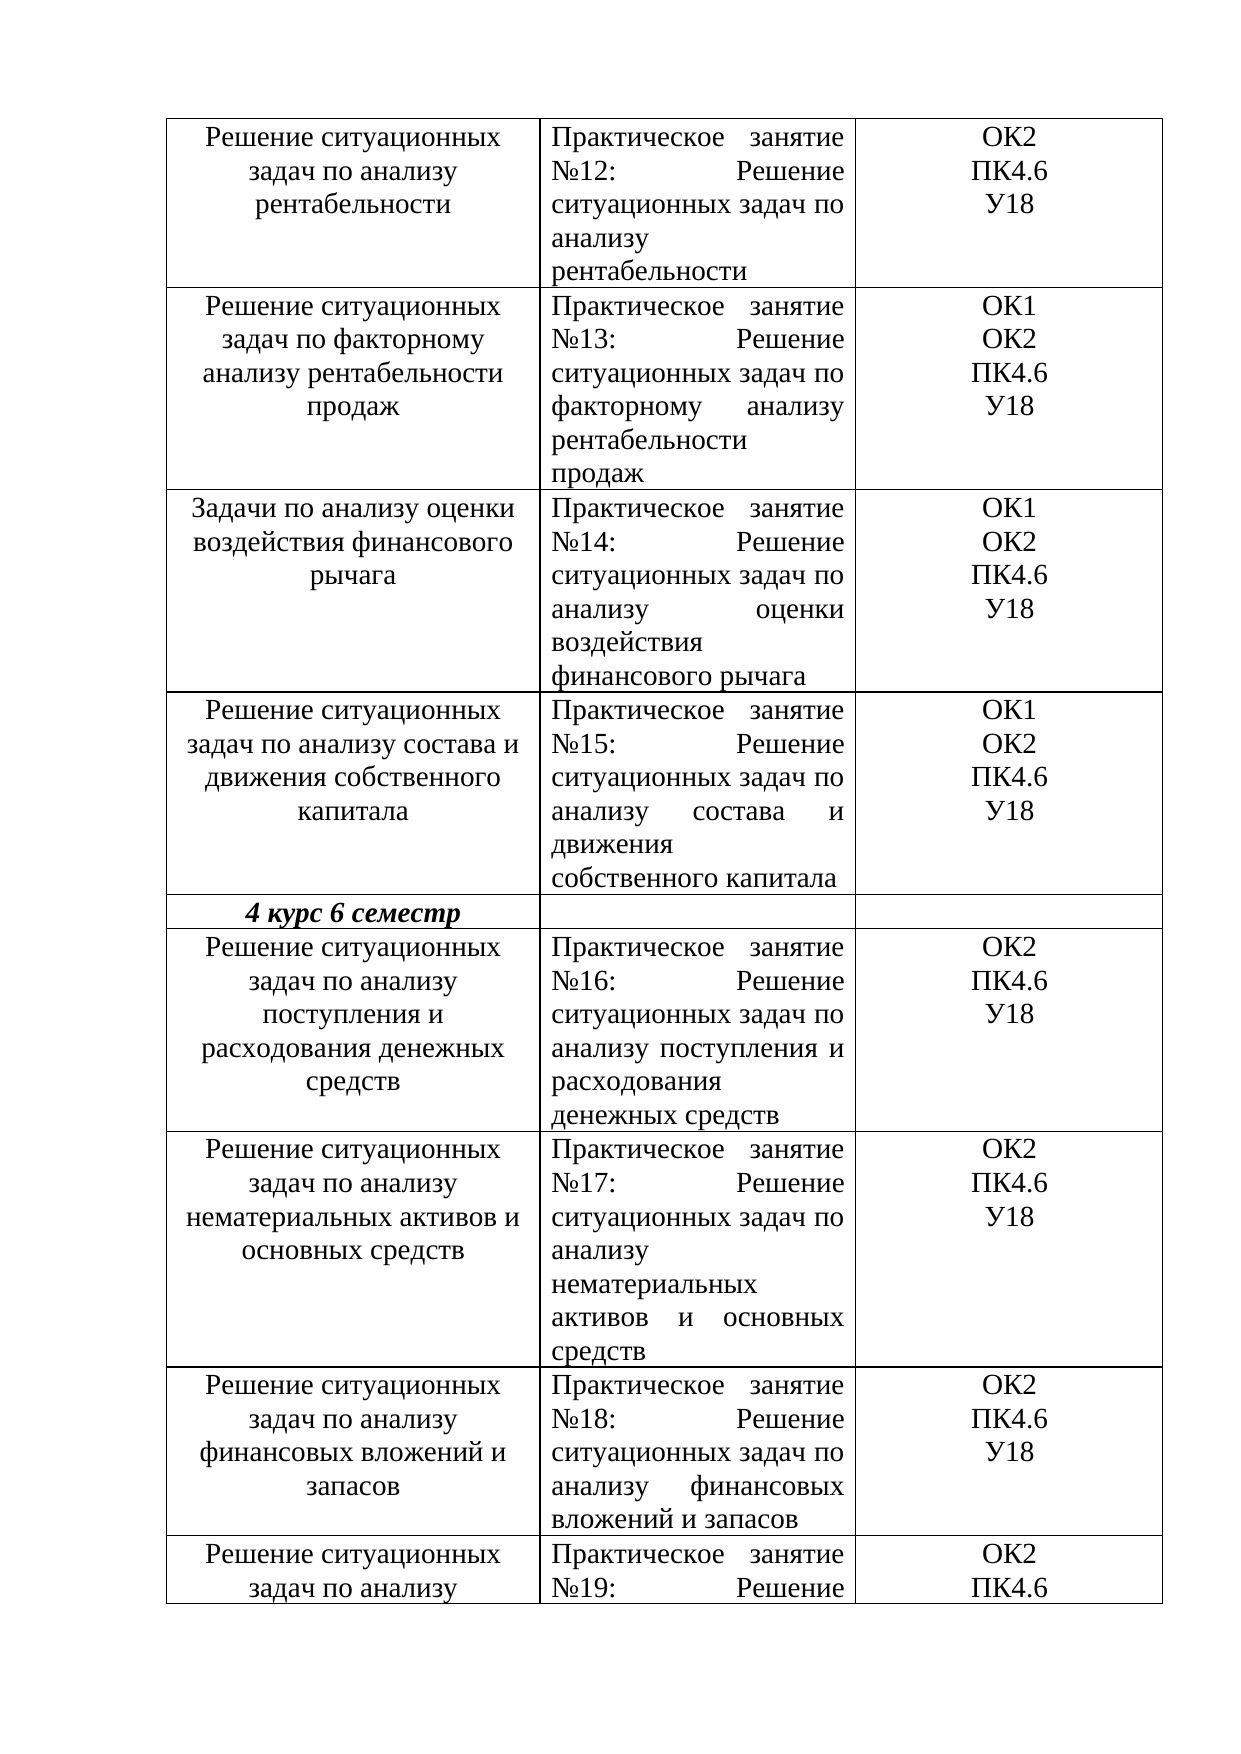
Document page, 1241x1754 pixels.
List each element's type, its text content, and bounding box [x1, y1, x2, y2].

table_cell Практическое занятие №17: Решение ситуационных задач по анализу нематериальных активов и основных средств [541, 1132, 855, 1366]
table_cell ОК2 ПК4.6 У18 [856, 929, 1162, 1131]
table_cell ОК2 ПК4.6 У18 [856, 119, 1162, 287]
table_cell Практическое занятие №18: Решение ситуационных задач по анализу финансовых вложений и запасов [541, 1368, 855, 1535]
table_cell Решение ситуационных задач по анализу рентабельности [167, 119, 539, 287]
table_cell Решение ситуационных задач по факторному анализу рентабельности продаж [167, 288, 539, 489]
table_cell ОК2 ПК4.6 У18 [856, 1536, 1162, 1603]
table_cell Практическое занятие №15: Решение ситуационных задач по анализу состава и движения собственного капитала [541, 693, 855, 894]
table_cell Решение ситуационных задач по анализу состава и движения собственного капитала [167, 693, 539, 894]
table_cell Задачи по анализу оценки воздействия финансового рычага [167, 490, 539, 691]
table_cell Практическое занятие №16: Решение ситуационных задач по анализу поступления и расходования денежных средств [541, 929, 855, 1131]
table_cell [167, 1536, 539, 1603]
table_cell 4 курс 6 семестр [167, 895, 539, 928]
table_cell ОК2 ПК4.6 У18 [856, 1368, 1162, 1535]
table_cell ОК1 ОК2 ПК4.6 У18 [856, 288, 1162, 489]
table_cell [541, 895, 855, 928]
table_cell Практическое занятие №12: Решение ситуационных задач по анализу рентабельности [541, 119, 855, 287]
table_cell Решение ситуационных задач по анализу поступления и расходования денежных средств [167, 929, 539, 1131]
table_cell ОК1 ОК2 ПК4.6 У18 [856, 693, 1162, 894]
table_cell [856, 895, 1162, 928]
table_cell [541, 1536, 855, 1603]
table_cell Практическое занятие №14: Решение ситуационных задач по анализу оценки воздействия финансового рычага [541, 490, 855, 691]
table_cell Практическое занятие №13: Решение ситуационных задач по факторному анализу рентабельности продаж [541, 288, 855, 489]
table_cell ОК2 ПК4.6 У18 [856, 1132, 1162, 1366]
table_cell Решение ситуационных задач по анализу нематериальных активов и основных средств [167, 1132, 539, 1366]
table_cell ОК1 ОК2 ПК4.6 У18 [856, 490, 1162, 691]
table_cell Решение ситуационных задач по анализу финансовых вложений и запасов [167, 1368, 539, 1535]
